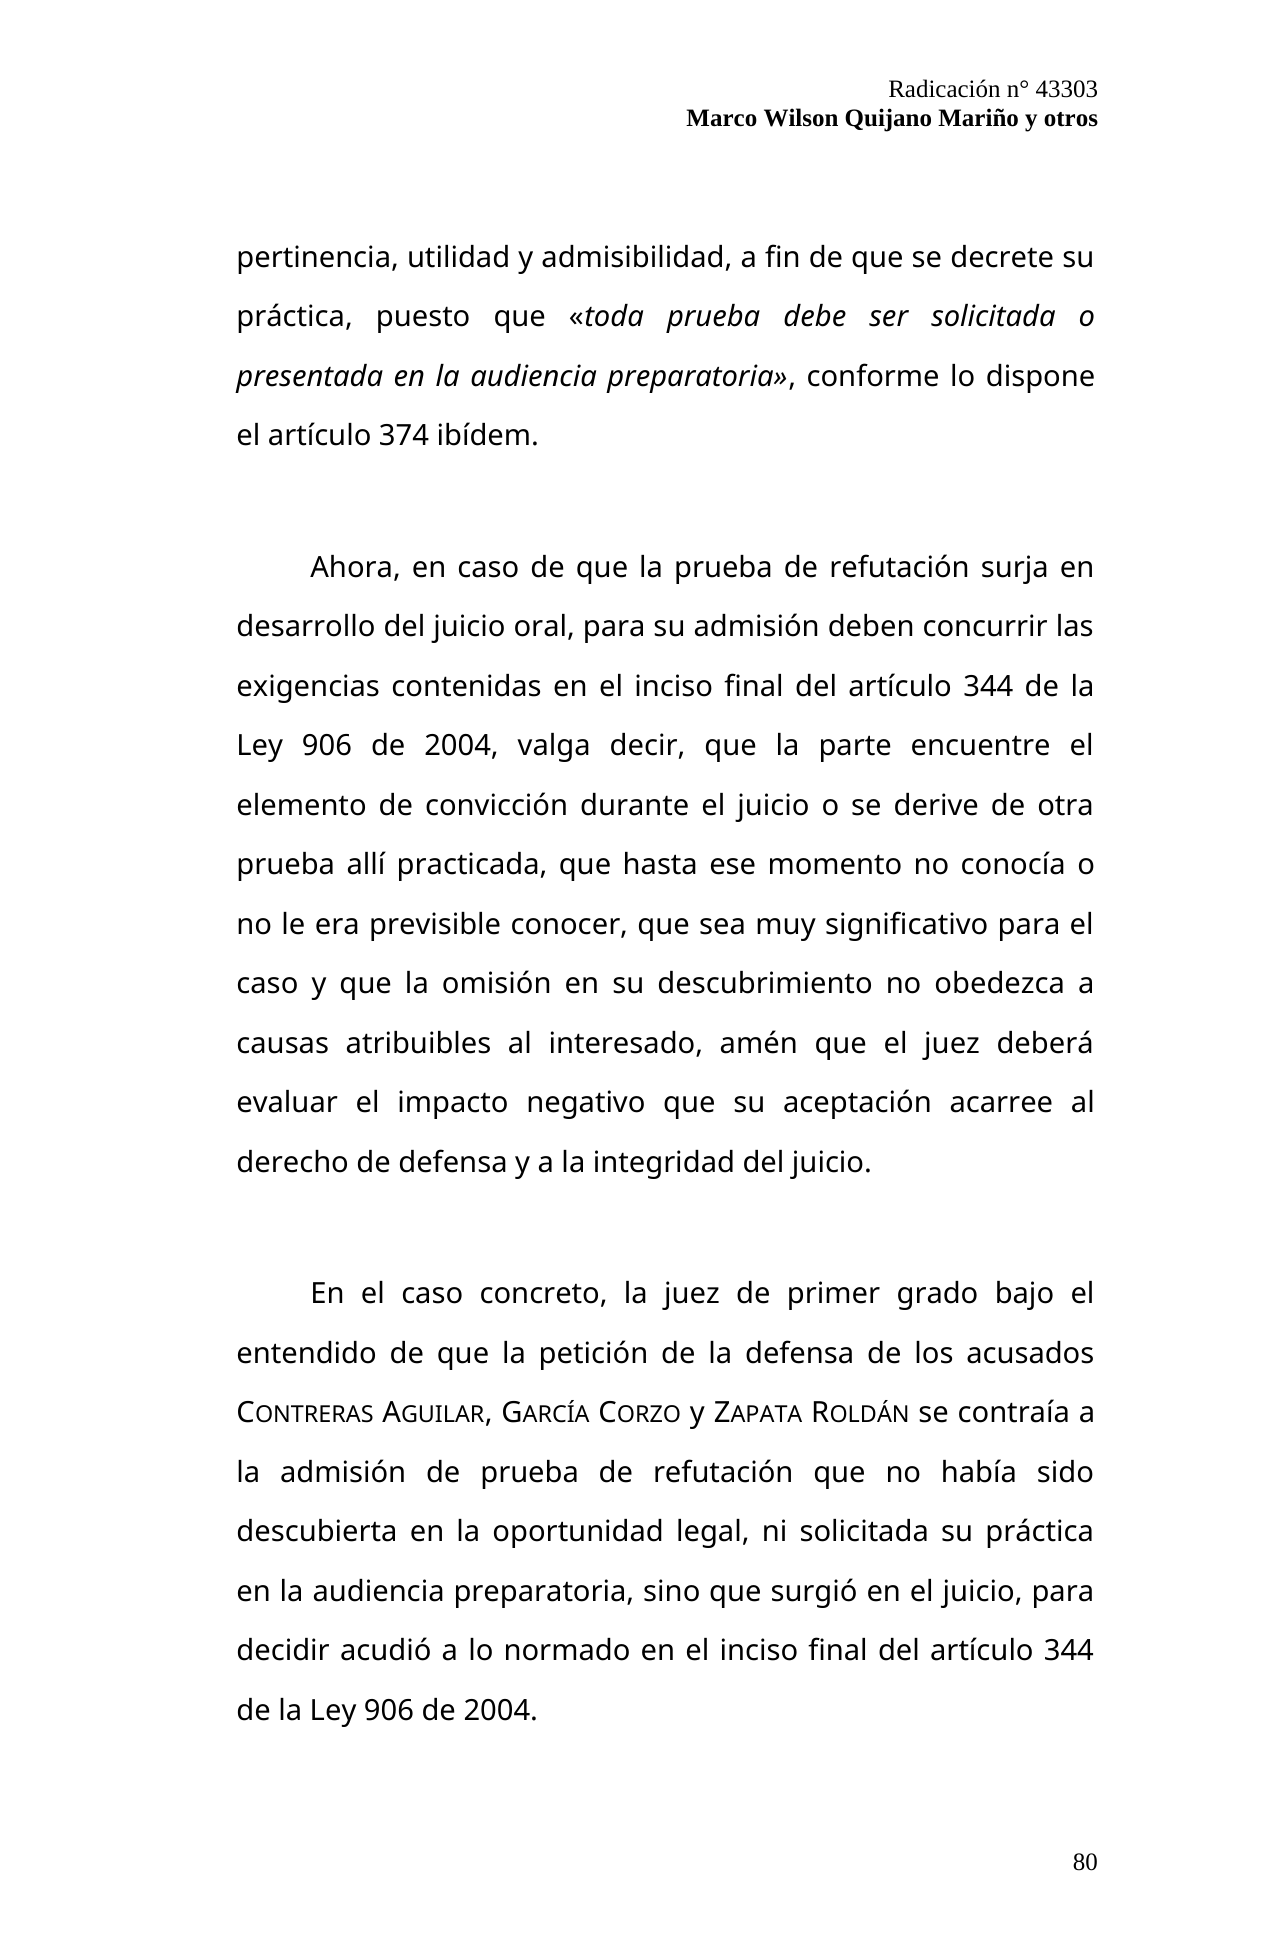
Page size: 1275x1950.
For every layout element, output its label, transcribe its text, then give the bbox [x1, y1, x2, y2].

text En el caso concreto, la juez de primer grado bajo el entendido de que la petición de la defensa de los acusados Contreras Aguilar, García Corzo y Zapata Roldán se contraía a la admisión de prueba de refutación que no había sido descubierta en la oportunidad legal, ni solicitada su práctica en la audiencia preparatoria, sino que surgió en el juicio, para decidir acudió a lo normado en el inciso final del artículo 344 de la Ley 906 de 2004. [236, 1272, 1095, 1728]
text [236, 236, 1095, 454]
text Ahora, en caso de que la prueba de refutación surja en desarrollo del juicio oral, para su admisión deben concurrir las exigencias contenidas en el inciso final del artículo 344 de la Ley 906 de 2004, valga decir, que la parte encuentre el elemento de convicción durante el juicio o se derive de otra prueba allí practicada, que hasta ese momento no conocía o no le era previsible conocer, que sea muy significativo para el caso y que la omisión en su descubrimiento no obedezca a causas atribuibles al interesado, amén que el juez deberá evaluar el impacto negativo que su aceptación acarree al derecho de defensa y a la integridad del juicio. [236, 546, 1095, 1181]
